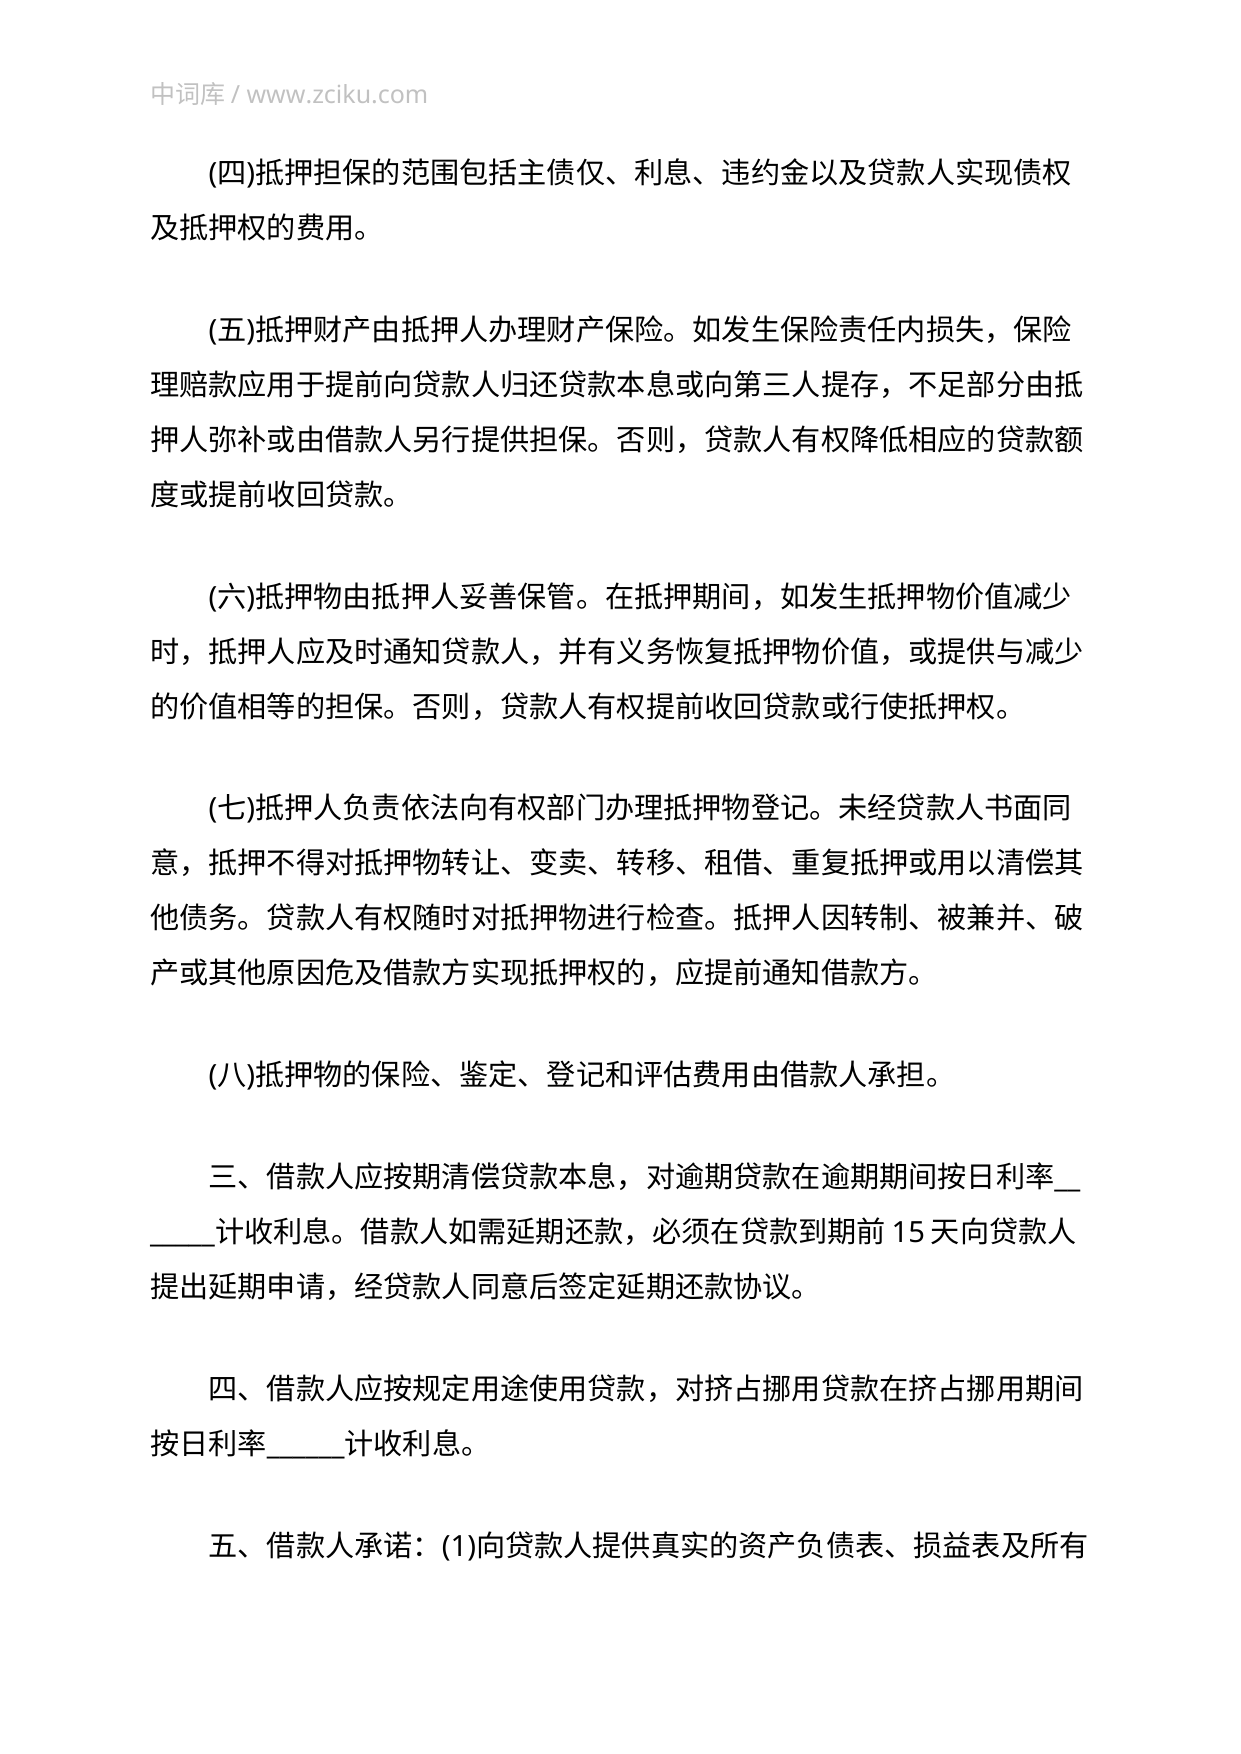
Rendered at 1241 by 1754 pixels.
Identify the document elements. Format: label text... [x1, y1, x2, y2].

text 三、借款人应按期清偿贷款本息，对逾期贷款在逾期期间按日利率_______计收利息。借款人如需延期还款，必须在贷款到期前15天向贷款人提出延期申请，经贷款人同意后签定延期还款协议。 [150, 1153, 1090, 1306]
text (七)抵押人负责依法向有权部门办理抵押物登记。未经贷款人书面同意，抵押不得对抵押物转让、变卖、转移、租借、重复抵押或用以清偿其他债务。贷款人有权随时对抵押物进行检查。抵押人因转制、被兼并、破产或其他原因危及借款方实现抵押权的，应提前通知借款方。 [150, 785, 1090, 992]
text (四)抵押担保的范围包括主债仅、利息、违约金以及贷款人实现债权及抵押权的费用。 [150, 150, 1090, 247]
text (五)抵押财产由抵押人办理财产保险。如发生保险责任内损失，保险理赔款应用于提前向贷款人归还贷款本息或向第三人提存，不足部分由抵押人弥补或由借款人另行提供担保。否则，贷款人有权降低相应的贷款额度或提前收回贷款。 [150, 307, 1090, 514]
text (六)抵押物由抵押人妥善保管。在抵押期间，如发生抵押物价值减少时，抵押人应及时通知贷款人，并有义务恢复抵押物价值，或提供与减少的价值相等的担保。否则，贷款人有权提前收回贷款或行使抵押权。 [150, 573, 1090, 726]
text (八)抵押物的保险、鉴定、登记和评估费用由借款人承担。 [150, 1052, 1090, 1094]
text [150, 1522, 1090, 1564]
text 四、借款人应按规定用途使用贷款，对挤占挪用贷款在挤占挪用期间按日利率______计收利息。 [150, 1365, 1090, 1463]
